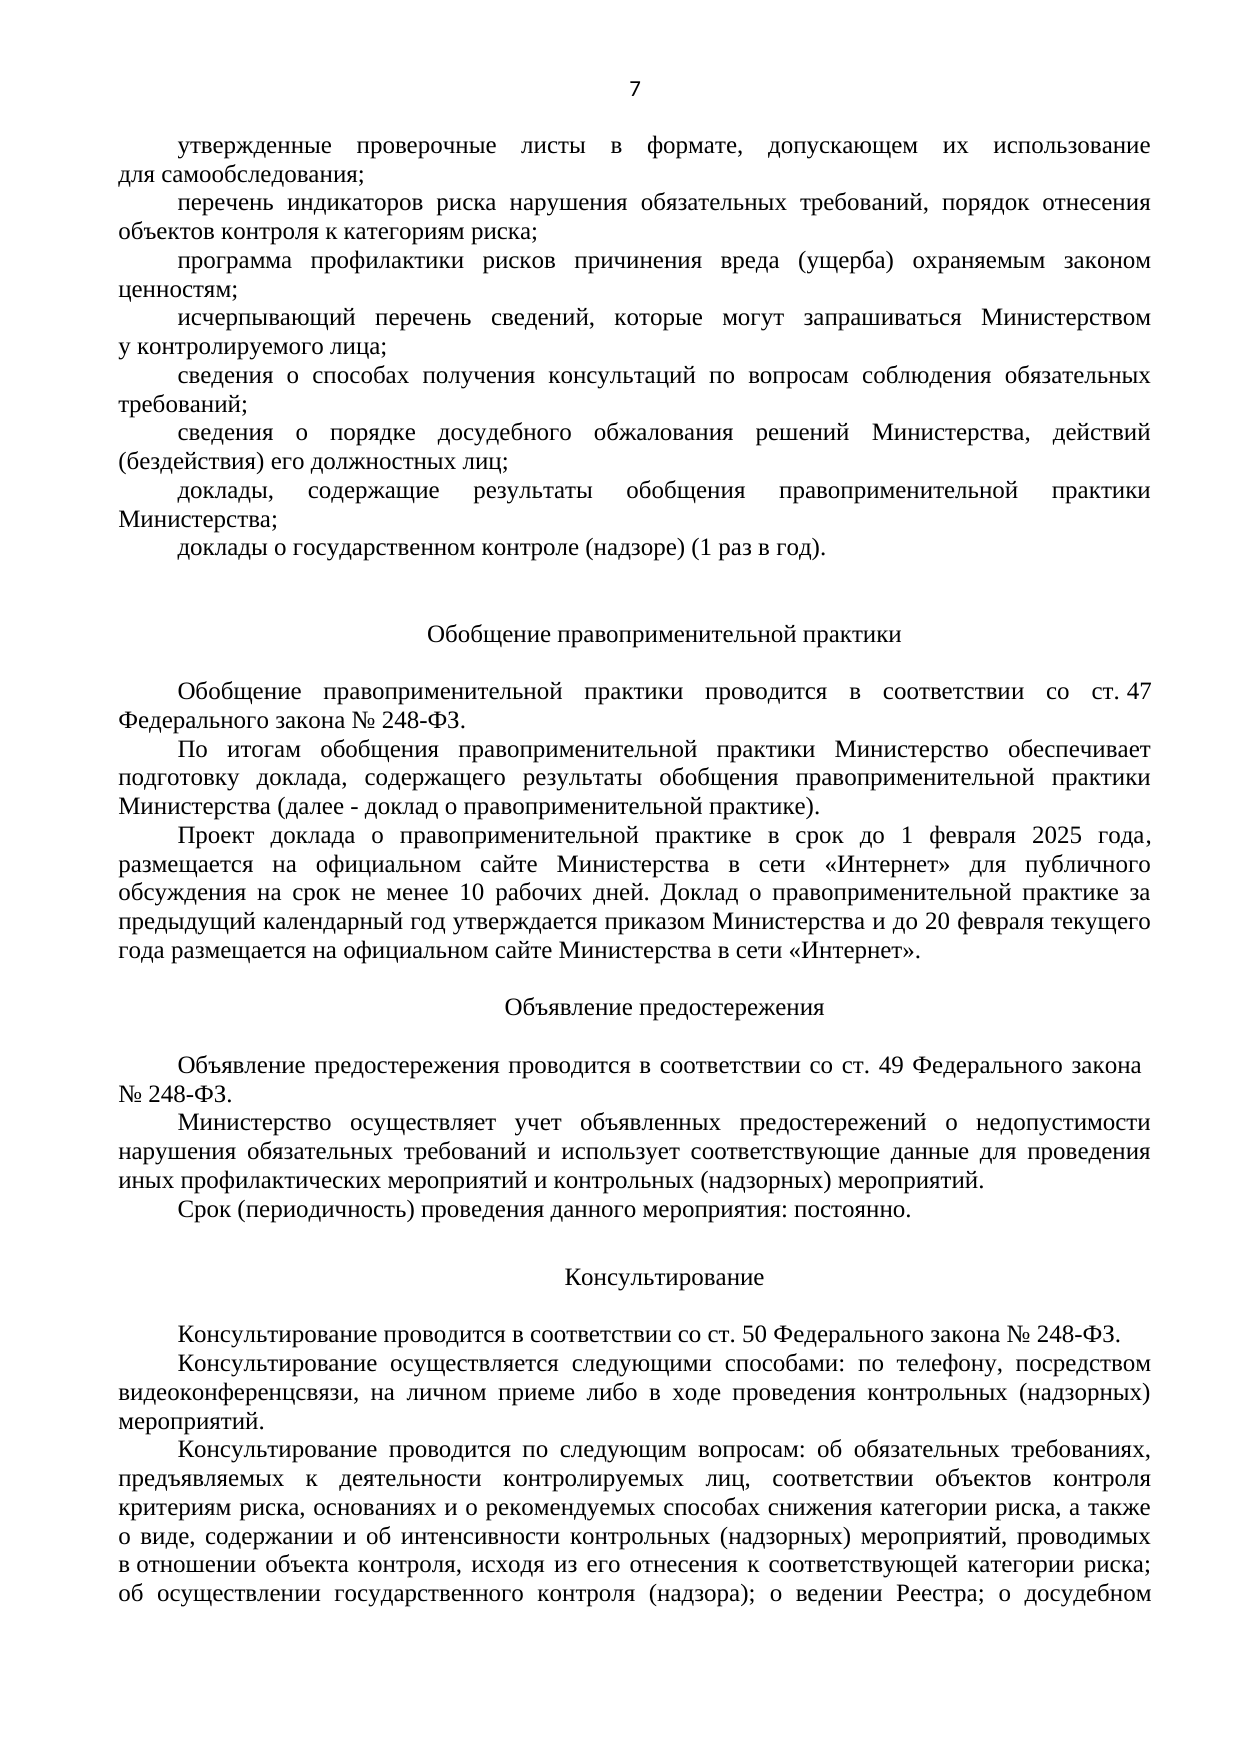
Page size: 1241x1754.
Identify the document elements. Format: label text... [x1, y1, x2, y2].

text Срок (периодичность) проведения данного мероприятия: постоянно. [118, 1194, 1152, 1222]
text исчерпывающий перечень сведений, которые могут запрашиваться Министерством у контролируемого лица; [118, 302, 1152, 360]
text Обобщение правоприменительной практики [118, 619, 1152, 647]
text доклады, содержащие результаты обобщения правоприменительной практики Министерства; [118, 475, 1152, 532]
text Проект доклада о правоприменительной практике в срок до 1 февраля 2025 года, размещается на официальном сайте Министерства в сети «Интернет» для публичного обсуждения на срок не менее 10 рабочих дней. Доклад о правоприменительной практике за предыдущий календарный год утверждается приказом Министерства и до 20 февраля текущего года размещается на официальном сайте Министерства в сети «Интернет». [118, 820, 1152, 964]
text Консультирование осуществляется следующими способами: по телефону, посредством видеоконференцсвязи, на личном приеме либо в ходе проведения контрольных (надзорных) мероприятий. [118, 1348, 1152, 1434]
text программа профилактики рисков причинения вреда (ущерба) охраняемым законом ценностям; [118, 245, 1152, 302]
text сведения о порядке досудебного обжалования решений Министерства, действий (бездействия) его должностных лиц; [118, 417, 1152, 475]
text Объявление предостережения [118, 992, 1152, 1021]
text доклады о государственном контроле (надзоре) (1 раз в год). [118, 532, 1152, 561]
text Консультирование [118, 1262, 1152, 1291]
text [118, 1434, 1152, 1607]
text Объявление предостережения проводится в соответствии со ст. 49 Федерального закона № 248-ФЗ. [118, 1050, 1152, 1107]
text сведения о способах получения консультаций по вопросам соблюдения обязательных требований; [118, 360, 1152, 417]
text Консультирование проводится в соответствии со ст. 50 Федерального закона № 248-ФЗ. [118, 1319, 1152, 1348]
text Министерство осуществляет учет объявленных предостережений о недопустимости нарушения обязательных требований и использует соответствующие данные для проведения иных профилактических мероприятий и контрольных (надзорных) мероприятий. [118, 1107, 1152, 1194]
text утвержденные проверочные листы в формате, допускающем их использование для самообследования; [118, 130, 1152, 187]
text Обобщение правоприменительной практики проводится в соответствии со ст. 47 Федерального закона № 248-ФЗ. [118, 676, 1152, 734]
text перечень индикаторов риска нарушения обязательных требований, порядок отнесения объектов контроля к категориям риска; [118, 187, 1152, 245]
text По итогам обобщения правоприменительной практики Министерство обеспечивает подготовку доклада, содержащего результаты обобщения правоприменительной практики Министерства (далее - доклад о правоприменительной практике). [118, 734, 1152, 820]
